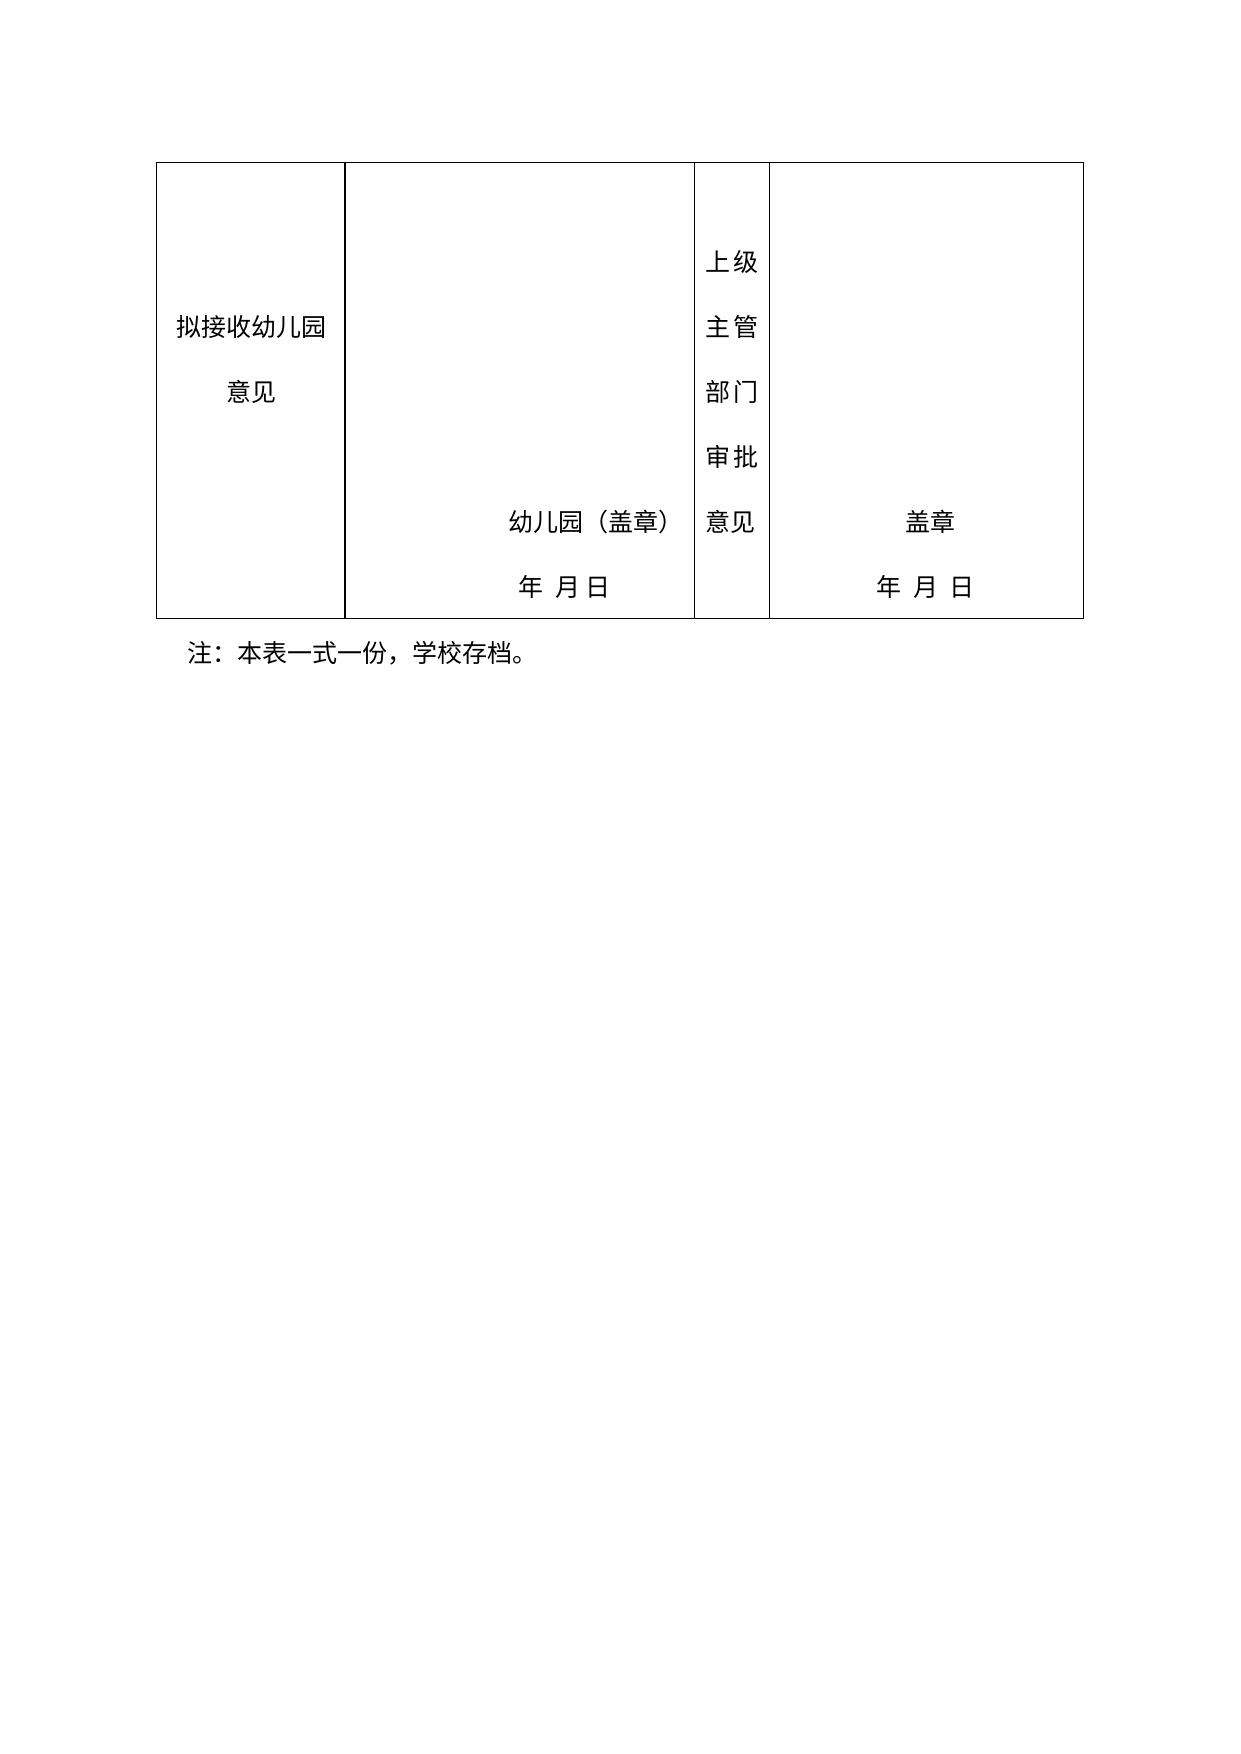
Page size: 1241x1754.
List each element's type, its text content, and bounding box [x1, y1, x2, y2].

table_cell 盖章 年 月 日 [770, 163, 1083, 618]
table_cell 上级主管部门审批意见 [695, 163, 769, 618]
table_cell 拟接收幼儿园意见 [157, 163, 344, 618]
text 注：本表一式一份，学校存档。 [187, 619, 1053, 684]
table_cell 幼儿园（盖章） 年 月 日 [346, 163, 694, 618]
